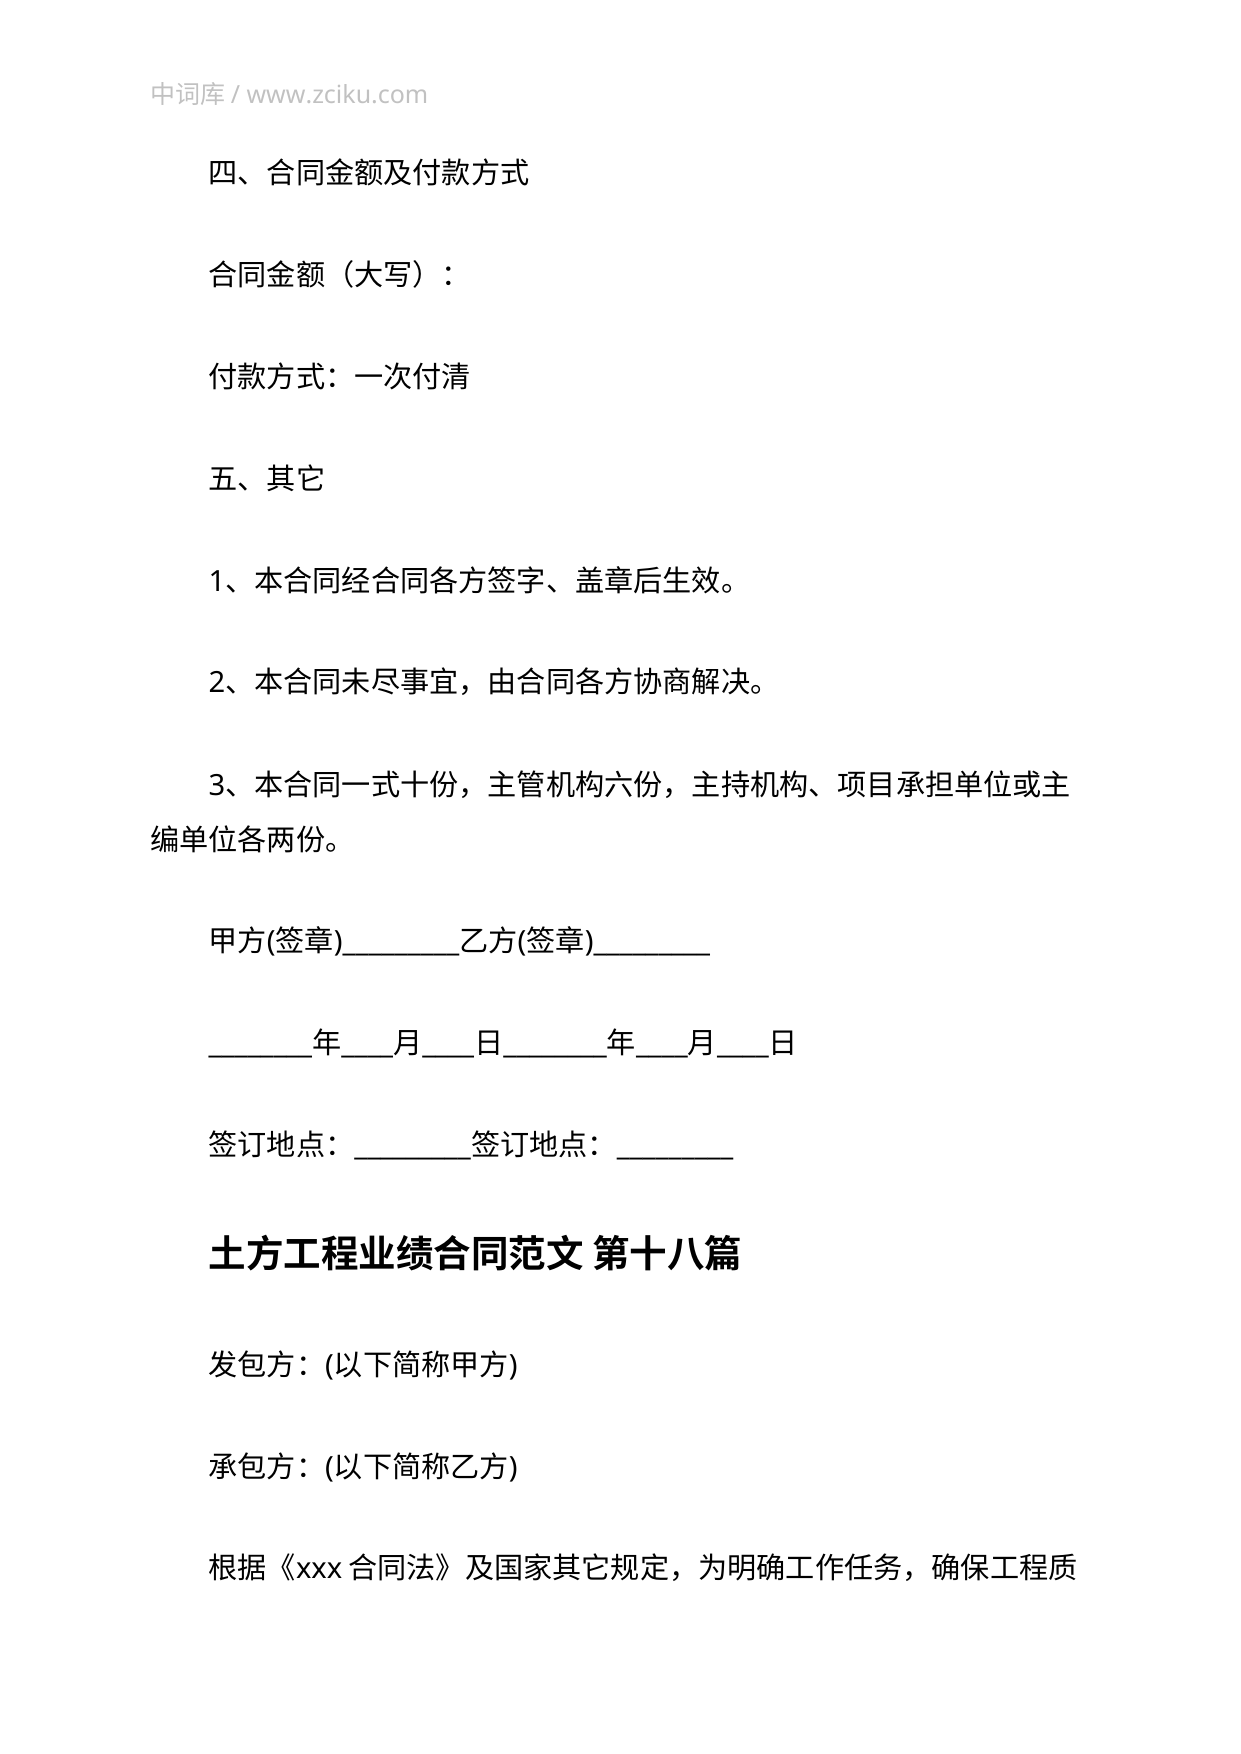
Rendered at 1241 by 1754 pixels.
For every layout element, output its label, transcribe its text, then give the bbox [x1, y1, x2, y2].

text 甲方(签章)_________乙方(签章)_________ [150, 918, 1090, 960]
text ________年____月____日________年____月____日 [150, 1020, 1090, 1062]
text 合同金额（大写）： [150, 252, 1090, 294]
text 1、本合同经合同各方签字、盖章后生效。 [150, 557, 1090, 599]
text 3、本合同一式十份，主管机构六份，主持机构、项目承担单位或主编单位各两份。 [150, 761, 1090, 858]
text 土方工程业绩合同范文 第十八篇 [150, 1224, 1090, 1278]
text 发包方：(以下简称甲方) [150, 1341, 1090, 1383]
text 四、合同金额及付款方式 [150, 150, 1090, 192]
text 2、本合同未尽事宜，由合同各方协商解决。 [150, 659, 1090, 701]
text 承包方：(以下简称乙方) [150, 1443, 1090, 1486]
text 五、其它 [150, 455, 1090, 498]
text 签订地点：_________签订地点：_________ [150, 1122, 1090, 1164]
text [150, 1545, 1090, 1587]
text 付款方式：一次付清 [150, 353, 1090, 396]
